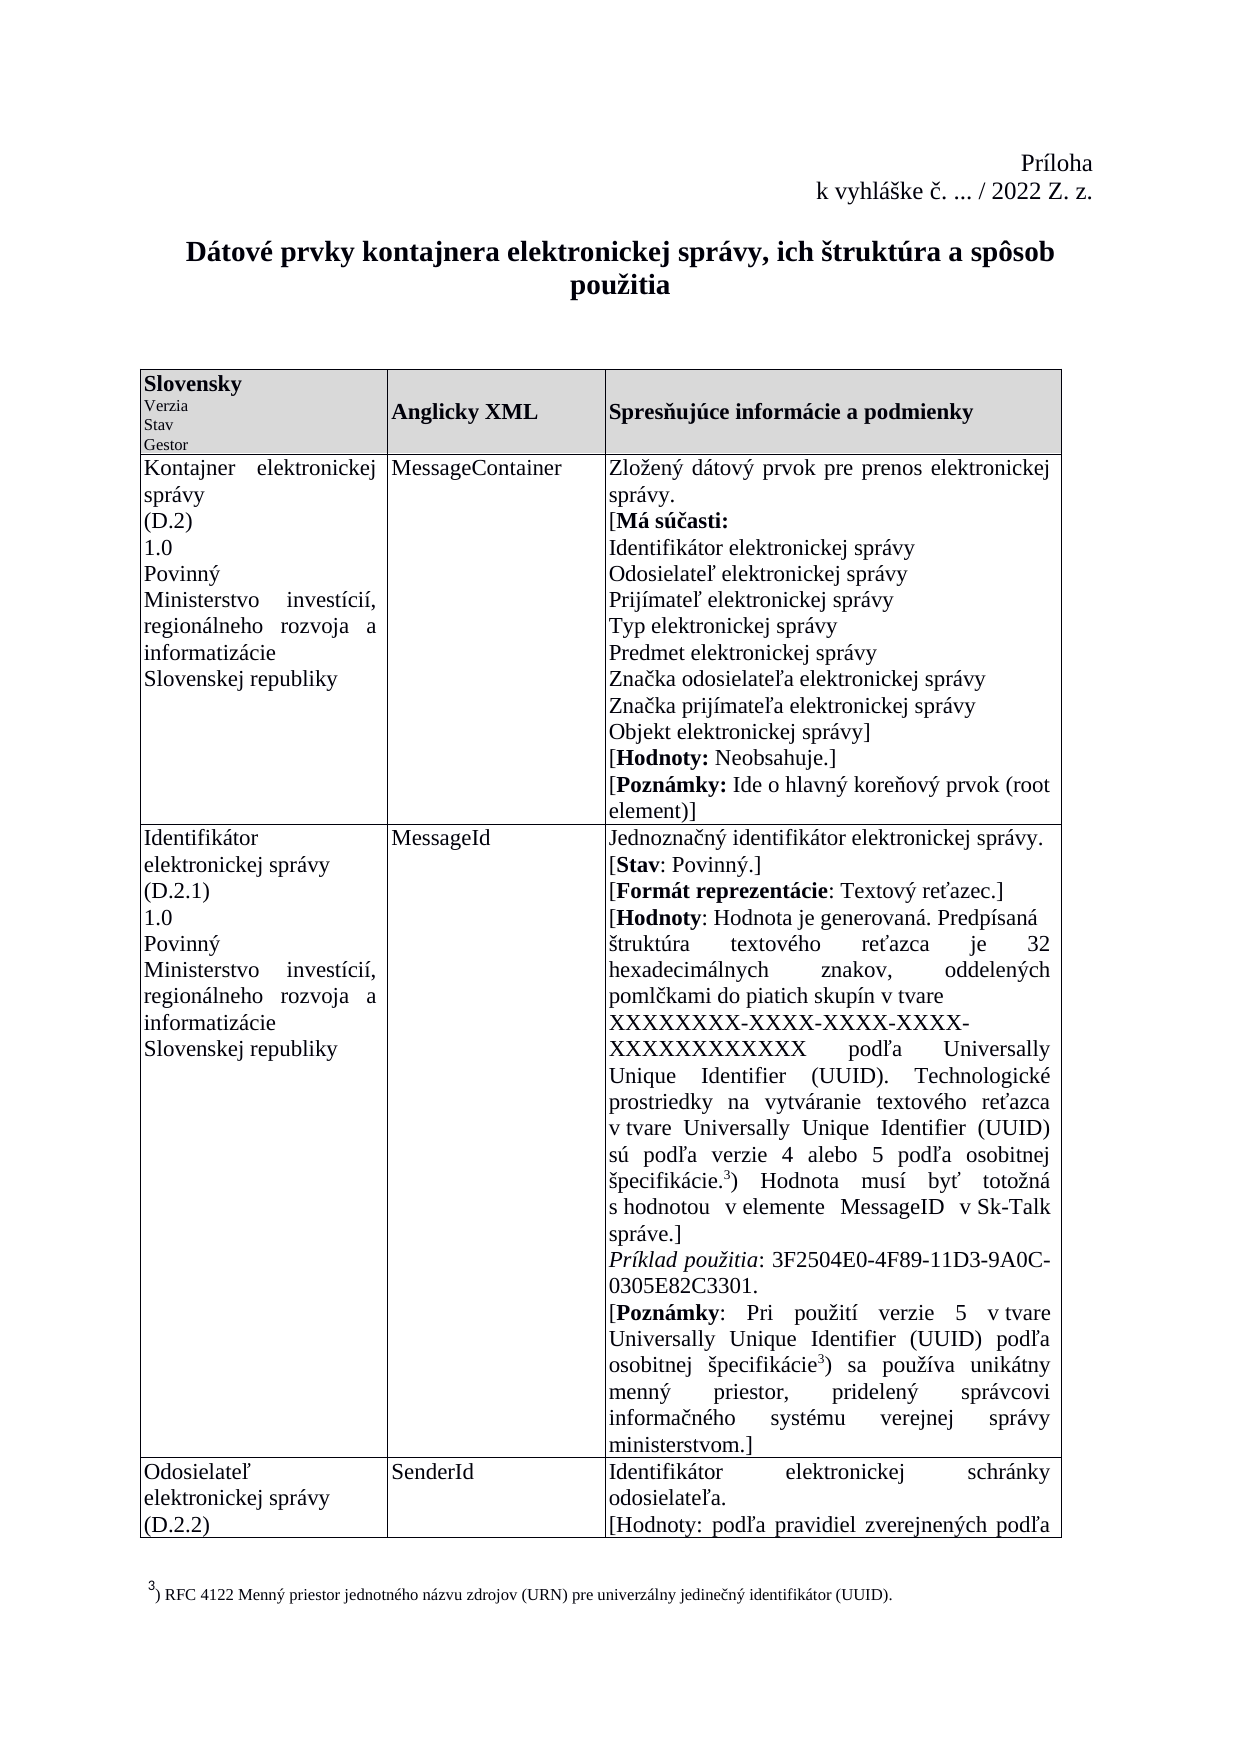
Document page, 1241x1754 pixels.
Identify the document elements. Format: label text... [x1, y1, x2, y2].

table_cell Zložený dátový prvok pre prenos elektronickej správy. [Má súčasti: Identifikátor elektronickej správy Odosielateľ elektronickej správy Prijímateľ elektronickej správy Typ elektronickej správy Predmet elektronickej správy Značka odosielateľa elektronickej správy Značka prijímateľa elektronickej správy Objekt elektronickej správy] [Hodnoty: Neobsahuje.] [Poznámky: Ide o hlavný koreňový prvok (root element)] [606, 455, 1061, 823]
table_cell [141, 1458, 387, 1537]
table_cell SenderId [388, 1458, 605, 1537]
table_cell Identifikátor elektronickej správy (D.2.1) 1.0 Povinný Ministerstvo investícií, regionálneho rozvoja a informatizácie Slovenskej republiky [141, 825, 387, 1457]
table_header Anglicky XML [388, 370, 605, 453]
table_cell MessageId [388, 825, 605, 1457]
table_cell Kontajner elektronickej správy (D.2) 1.0 Povinný Ministerstvo investícií, regionálneho rozvoja a informatizácie Slovenskej republiky [141, 455, 387, 823]
text k vyhláške č. ... / 2022 Z. z. [148, 176, 1093, 205]
table_header Spresňujúce informácie a podmienky [606, 370, 1061, 453]
table_cell Jednoznačný identifikátor elektronickej správy. [Stav: Povinný.] [Formát reprezentácie: Textový reťazec.] [Hodnoty: Hodnota je generovaná. Predpísaná štruktúra textového reťazca je 32 hexadecimálnych znakov, oddelených pomlčkami do piatich skupín v tvare XXXXXXXX-XXXX-XXXX-XXXX- XXXXXXXXXXXX podľa Universally Unique Identifier (UUID). Technologické prostriedky na vytváranie textového reťazca v tvare Universally Unique Identifier (UUID) sú podľa verzie 4 alebo 5 podľa osobitnej špecifikácie.) Hodnota musí byť totožná s hodnotou v elemente MessageID v Sk-Talk správe.] Príklad použitia: 3F2504E0-4F89-11D3-9A0C-0305E82C3301. [Poznámky: Pri použití verzie 5 v tvare Universally Unique Identifier (UUID) podľa osobitnej špecifikácie3) sa používa unikátny menný priestor, pridelený správcovi informačného systému verejnej správy ministerstvom.] [606, 825, 1061, 1457]
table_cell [606, 1458, 1061, 1537]
text Dátové prvky kontajnera elektronickej správy, ich štruktúra a spôsob použitia [148, 234, 1093, 301]
table_cell MessageContainer [388, 455, 605, 823]
text Príloha [148, 148, 1093, 176]
table_header Slovensky Verzia Stav Gestor [141, 370, 387, 453]
